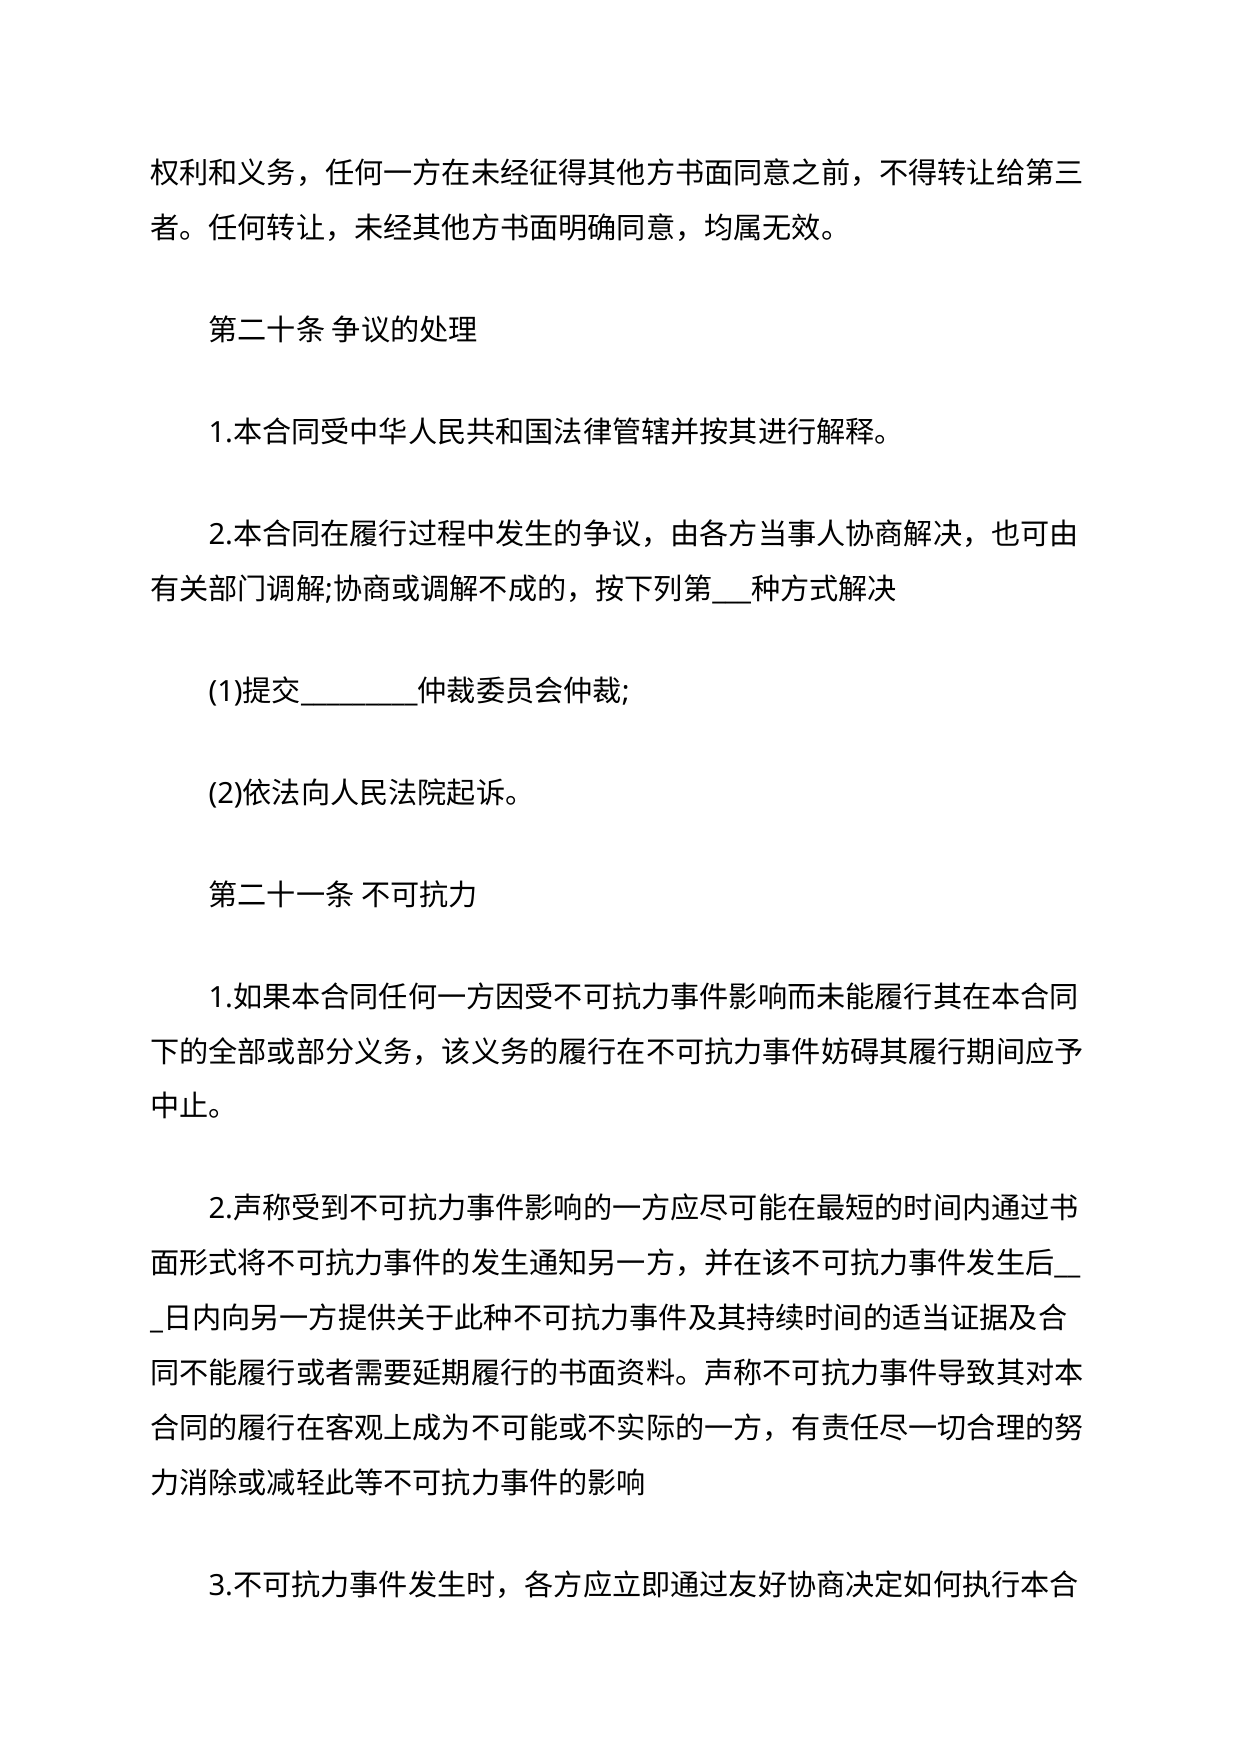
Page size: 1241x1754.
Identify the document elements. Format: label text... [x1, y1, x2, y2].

text 第二十条 争议的处理 [150, 307, 1090, 349]
text 1.如果本合同任何一方因受不可抗力事件影响而未能履行其在本合同下的全部或部分义务，该义务的履行在不可抗力事件妨碍其履行期间应予中止。 [150, 973, 1090, 1125]
text (2)依法向人民法院起诉。 [150, 769, 1090, 812]
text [150, 1561, 1090, 1604]
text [150, 150, 1090, 247]
text 2.声称受到不可抗力事件影响的一方应尽可能在最短的时间内通过书面形式将不可抗力事件的发生通知另一方，并在该不可抗力事件发生后___日内向另一方提供关于此种不可抗力事件及其持续时间的适当证据及合同不能履行或者需要延期履行的书面资料。声称不可抗力事件导致其对本合同的履行在客观上成为不可能或不实际的一方，有责任尽一切合理的努力消除或减轻此等不可抗力事件的影响 [150, 1185, 1090, 1502]
text 1.本合同受中华人民共和国法律管辖并按其进行解释。 [150, 408, 1090, 451]
text 2.本合同在履行过程中发生的争议，由各方当事人协商解决，也可由有关部门调解;协商或调解不成的，按下列第___种方式解决 [150, 510, 1090, 608]
text (1)提交_________仲裁委员会仲裁; [150, 667, 1090, 710]
text 第二十一条 不可抗力 [150, 871, 1090, 914]
